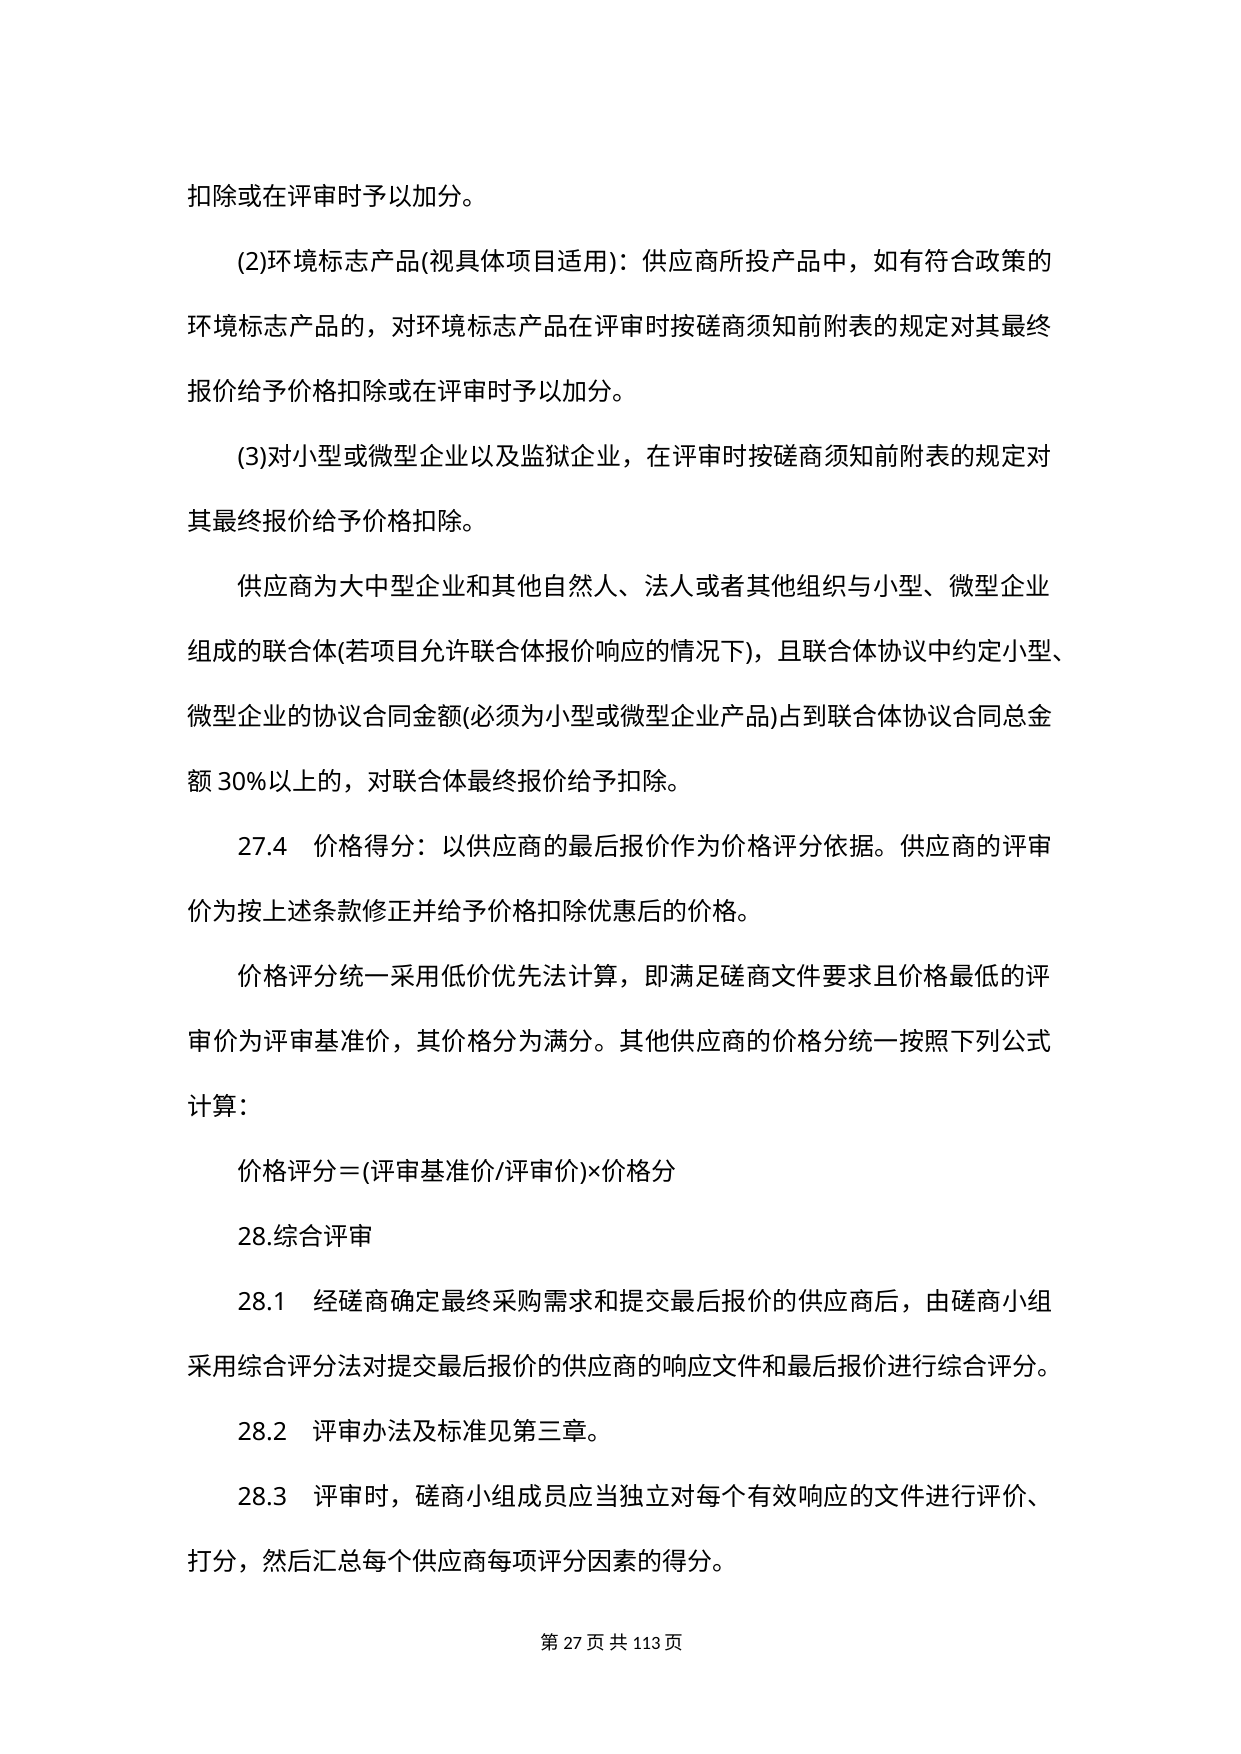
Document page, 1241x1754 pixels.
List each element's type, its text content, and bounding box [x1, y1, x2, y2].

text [187, 162, 1053, 227]
text 28.2 评审办法及标准见第三章。 [187, 1397, 1053, 1462]
text 28.综合评审 [187, 1202, 1053, 1267]
text 价格评分＝(评审基准价/评审价)×价格分 [187, 1137, 1053, 1202]
text 28.1 经磋商确定最终采购需求和提交最后报价的供应商后，由磋商小组采用综合评分法对提交最后报价的供应商的响应文件和最后报价进行综合评分。 [187, 1267, 1053, 1397]
text 28.3 评审时，磋商小组成员应当独立对每个有效响应的文件进行评价、打分，然后汇总每个供应商每项评分因素的得分。 [187, 1462, 1053, 1592]
text 价格评分统一采用低价优先法计算，即满足磋商文件要求且价格最低的评审价为评审基准价，其价格分为满分。其他供应商的价格分统一按照下列公式计算： [187, 942, 1053, 1137]
text 供应商为大中型企业和其他自然人、法人或者其他组织与小型、微型企业组成的联合体(若项目允许联合体报价响应的情况下)，且联合体协议中约定小型、微型企业的协议合同金额(必须为小型或微型企业产品)占到联合体协议合同总金额30%以上的，对联合体最终报价给予扣除。 [187, 552, 1053, 812]
text (3)对小型或微型企业以及监狱企业，在评审时按磋商须知前附表的规定对其最终报价给予价格扣除。 [187, 422, 1053, 552]
text (2)环境标志产品(视具体项目适用)：供应商所投产品中，如有符合政策的环境标志产品的，对环境标志产品在评审时按磋商须知前附表的规定对其最终报价给予价格扣除或在评审时予以加分。 [187, 227, 1053, 422]
text 27.4 价格得分：以供应商的最后报价作为价格评分依据。供应商的评审价为按上述条款修正并给予价格扣除优惠后的价格。 [187, 812, 1053, 942]
